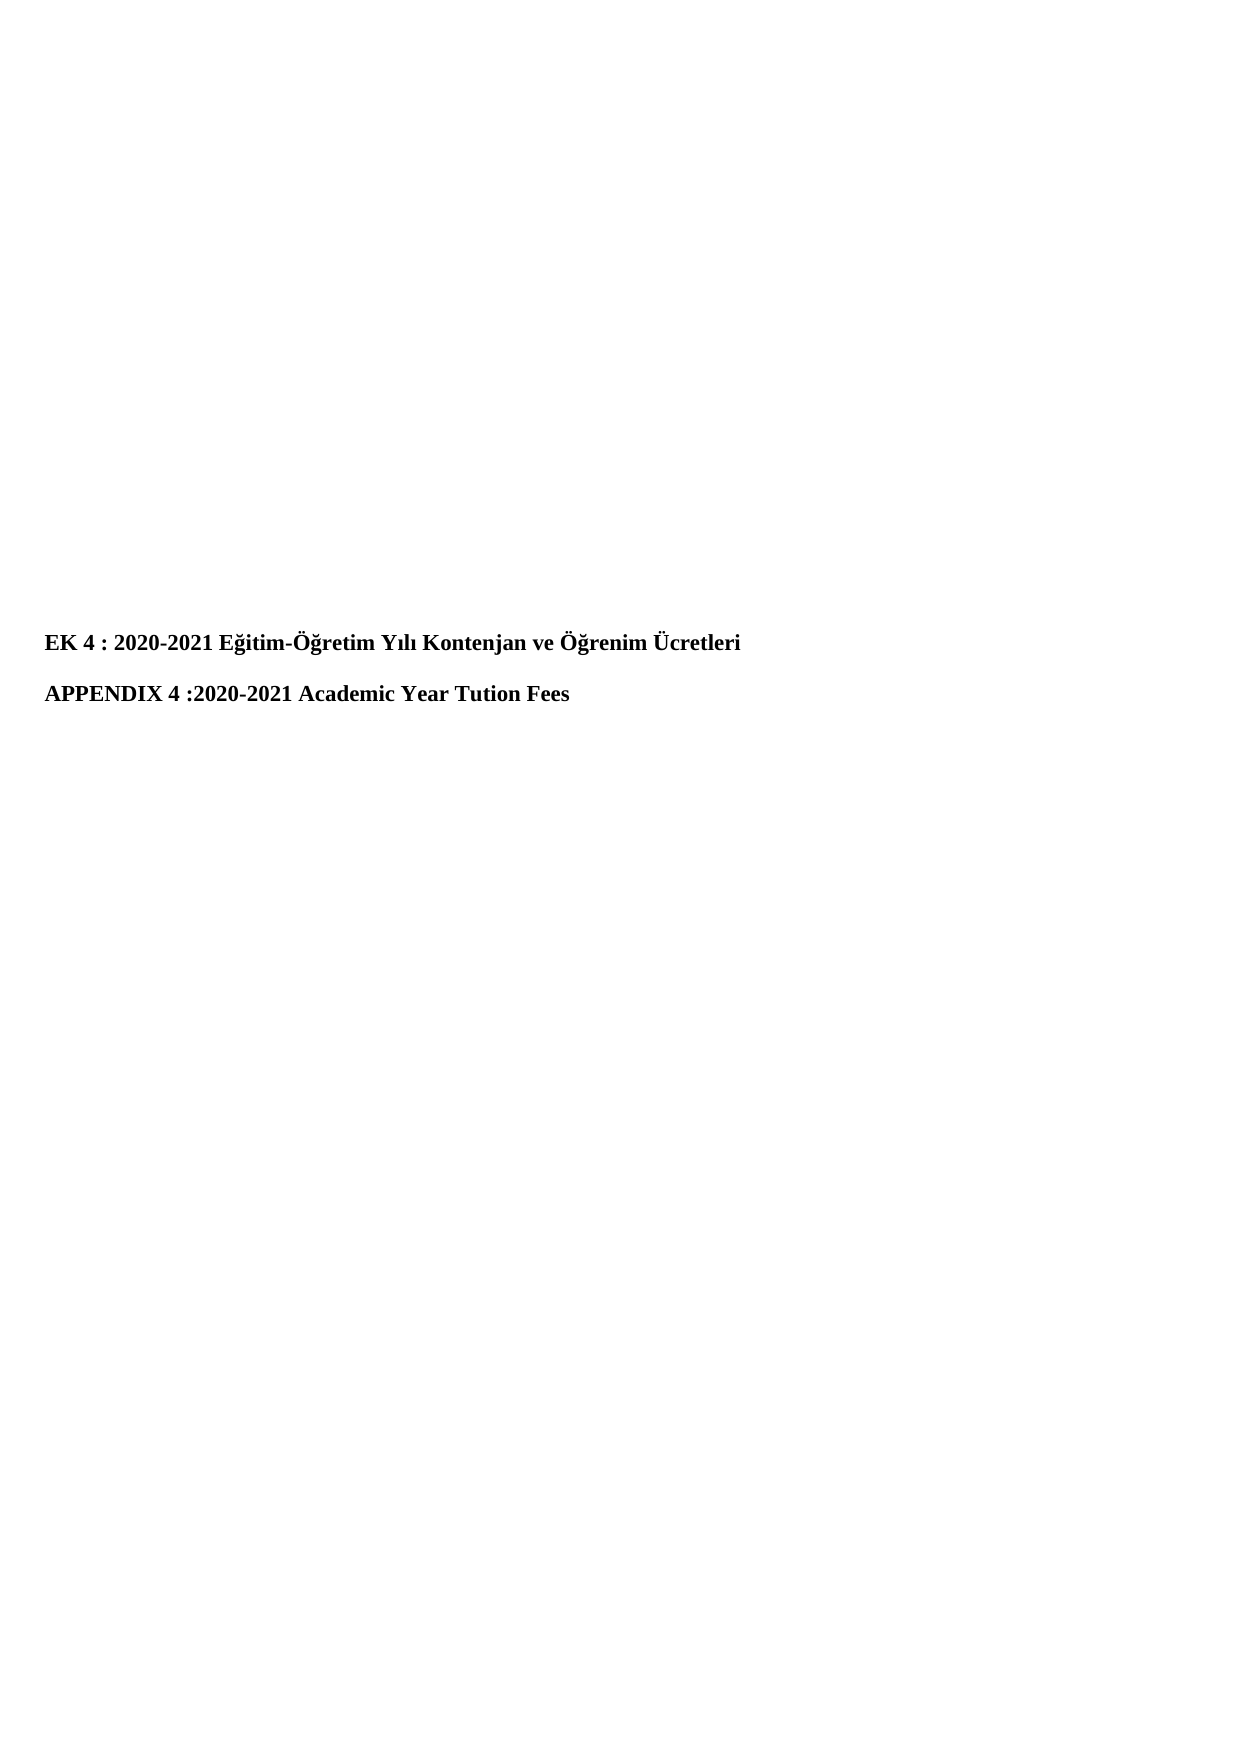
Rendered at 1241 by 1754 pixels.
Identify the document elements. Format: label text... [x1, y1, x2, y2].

text APPENDIX 4 :2020-2021 Academic Year Tution Fees [44, 679, 1166, 706]
text EK 4 : 2020-2021 Eğitim-Öğretim Yılı Kontenjan ve Öğrenim Ücretleri [44, 628, 1166, 655]
